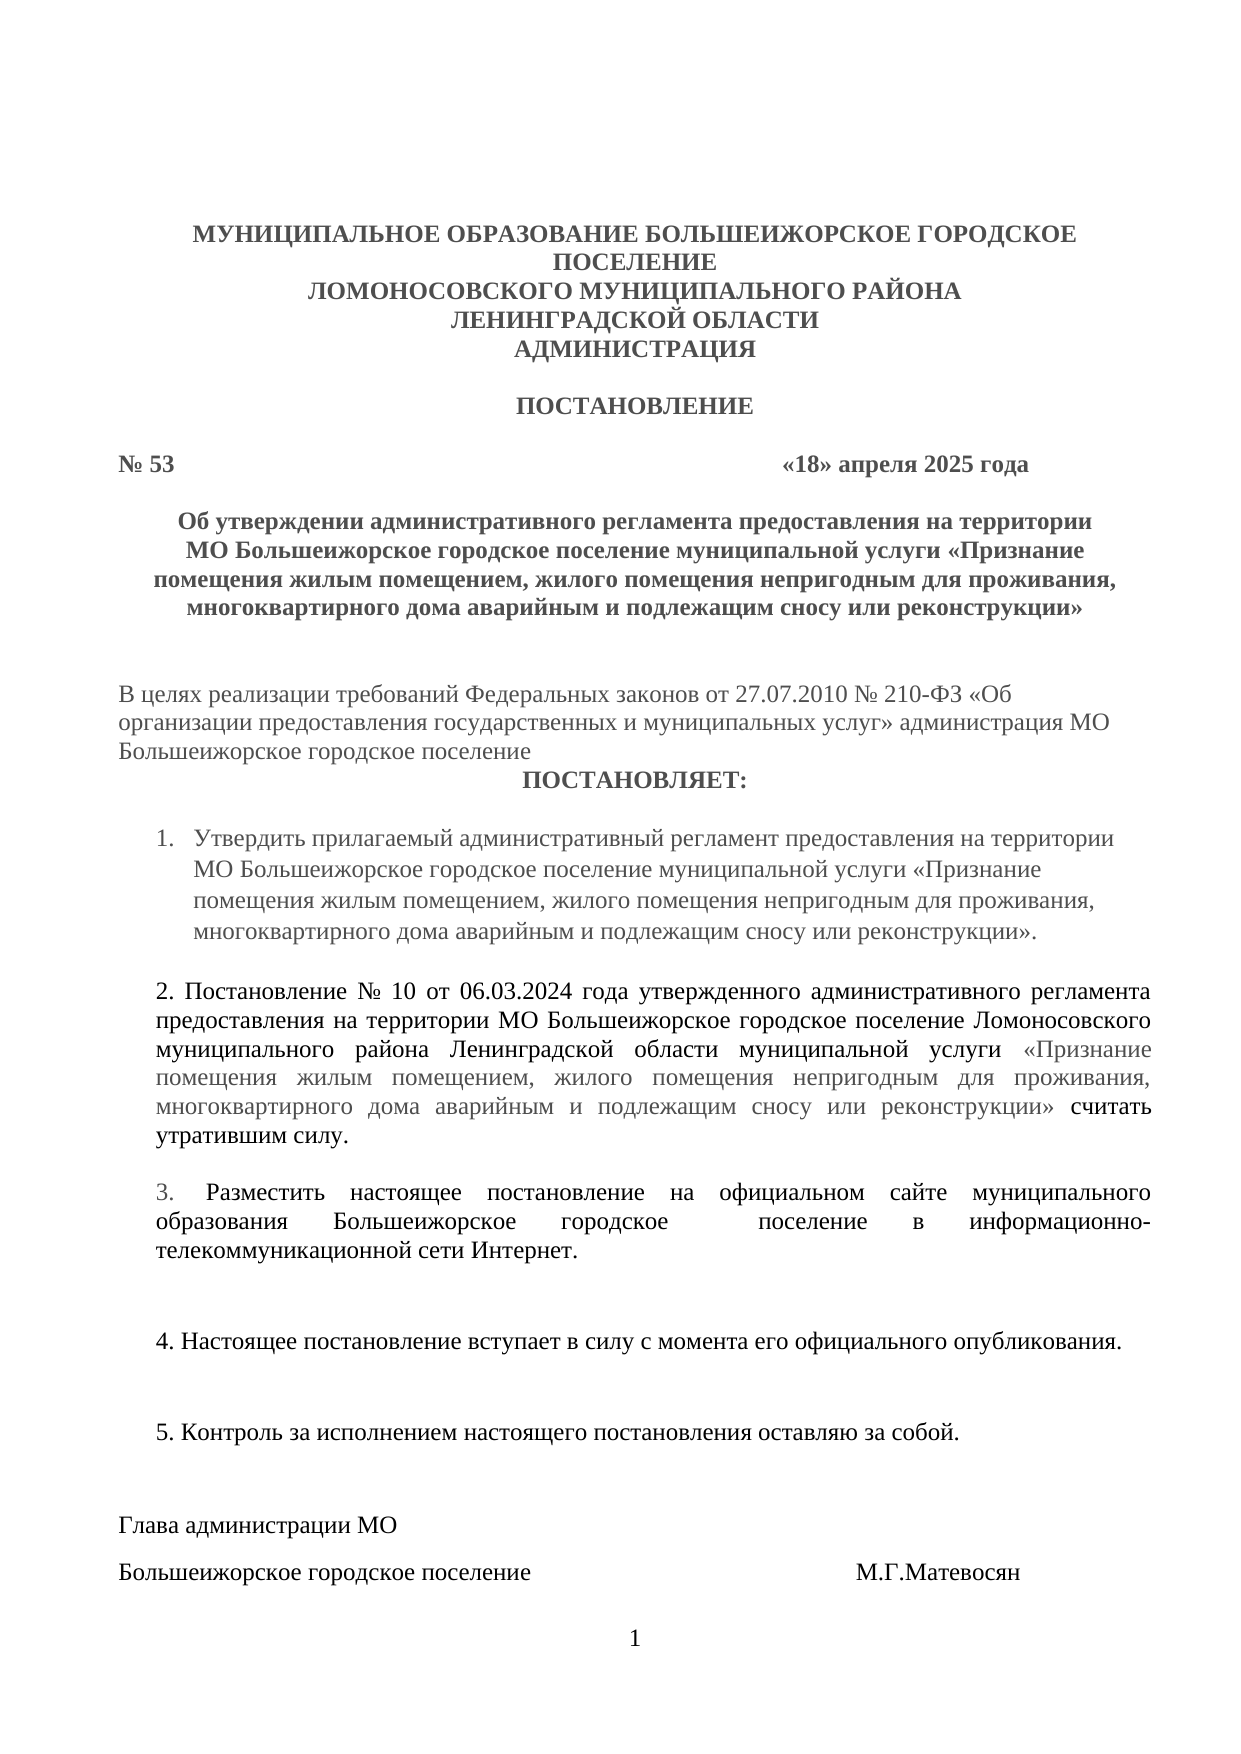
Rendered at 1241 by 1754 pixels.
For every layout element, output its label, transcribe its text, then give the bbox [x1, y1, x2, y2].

text В целях реализации требований Федеральных законов от 27.07.2010 № 210-ФЗ «Об организации предоставления государственных и муниципальных услуг» администрация МО Большеижорское городское поселение [118, 679, 1152, 765]
text ПОСТАНОВЛЕНИЕ [118, 391, 1152, 420]
list Утвердить прилагаемый административный регламент предоставления на территории МО Большеижорское городское поселение муниципальной услуги «Признание помещения жилым помещением, жилого помещения непригодным для проживания, многоквартирного дома аварийным и подлежащим сносу или реконструкции». [156, 823, 1152, 945]
text АДМИНИСТРАЦИЯ [118, 334, 1152, 362]
text 3. Разместить настоящее постановление на официальном сайте муниципального образования Большеижорское городское поселение в информационно-телекоммуникационной сети Интернет. [156, 1177, 1152, 1264]
text Об утверждении административного регламента предоставления на территории МО Большеижорское городское поселение муниципальной услуги «Признание помещения жилым помещением, жилого помещения непригодным для проживания, многоквартирного дома аварийным и подлежащим сносу или реконструкции» [118, 506, 1152, 621]
text ПОСТАНОВЛЯЕТ: [118, 765, 1152, 794]
text № 53 «18» апреля 2025 года [118, 449, 1152, 477]
text МУНИЦИПАЛЬНОЕ ОБРАЗОВАНИЕ БОЛЬШЕИЖОРСКОЕ ГОРОДСКОЕ ПОСЕЛЕНИЕ ЛОМОНОСОВСКОГО МУНИЦИПАЛЬНОГО РАЙОНА ЛЕНИНГРАДСКОЙ ОБЛАСТИ [118, 219, 1152, 334]
text 5. Контроль за исполнением настоящего постановления оставляю за собой. [118, 1417, 1152, 1445]
text Большеижорское городское поселение М.Г.Матевосян [118, 1557, 1152, 1586]
text 2. Постановление № 10 от 06.03.2024 года утвержденного административного регламента предоставления на территории МО Большеижорское городское поселение Ломоносовского муниципального района Ленинградской области муниципальной услуги «Признание помещения жилым помещением, жилого помещения непригодным для проживания, многоквартирного дома аварийным и подлежащим сносу или реконструкции» считать утратившим силу. [156, 976, 1152, 1149]
text Глава администрации МО [118, 1510, 1152, 1538]
text 4. Настоящее постановление вступает в силу с момента его официального опубликования. [118, 1326, 1152, 1354]
